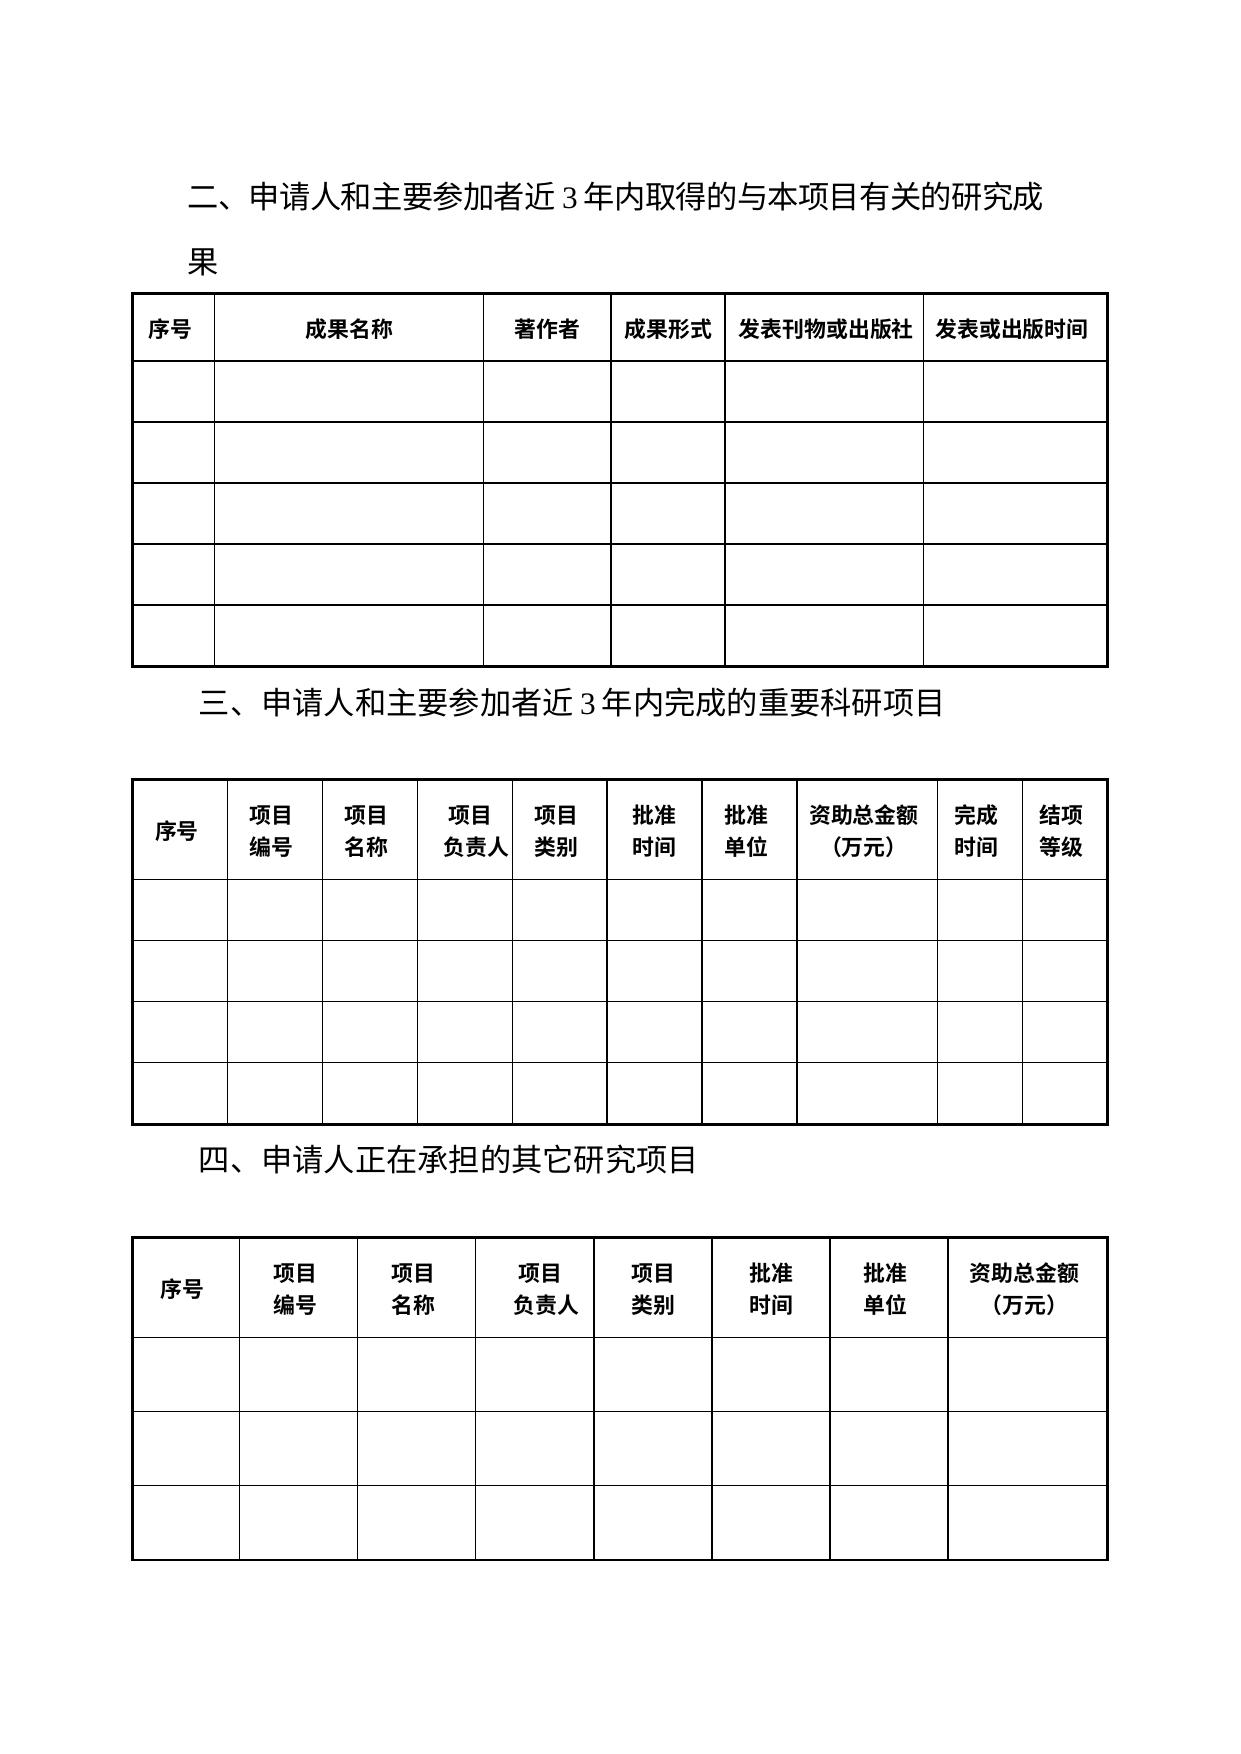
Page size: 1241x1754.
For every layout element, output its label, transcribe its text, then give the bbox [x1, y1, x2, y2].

table_cell [484, 484, 610, 543]
table_cell [215, 362, 483, 421]
table_cell [476, 1486, 593, 1559]
text 四、申请人正在承担的其它研究项目 [198, 1126, 1156, 1191]
table_cell [484, 545, 610, 604]
table_cell [240, 1412, 357, 1485]
table_cell [215, 606, 483, 665]
table_cell [476, 1412, 593, 1485]
table_header 发表刊物或出版社 [726, 295, 923, 360]
table_cell [134, 941, 227, 1001]
table_cell [418, 1002, 512, 1062]
table_cell [484, 606, 610, 665]
table_cell [703, 1002, 796, 1062]
table_cell [949, 1486, 1106, 1559]
table_cell [1023, 880, 1106, 940]
table_header 序号 [134, 295, 214, 360]
table_header 序号 [134, 1239, 239, 1336]
table_cell [358, 1338, 475, 1411]
table_cell [134, 606, 214, 665]
table_header 成果名称 [215, 295, 483, 360]
table_cell [612, 362, 724, 421]
table_cell [134, 545, 214, 604]
table_header 发表或出版时间 [924, 295, 1106, 360]
table_header 项目 编号 [228, 781, 322, 879]
table_cell [418, 1063, 512, 1122]
table_cell [134, 1486, 239, 1559]
table_cell [798, 880, 937, 940]
table_header 项目类别 [513, 781, 606, 879]
table_cell [703, 1063, 796, 1122]
table_cell [323, 880, 417, 940]
table_header 项目 负责人 [476, 1239, 593, 1336]
table_cell [726, 545, 923, 604]
table_header 批准 单位 [831, 1239, 947, 1336]
table_header 项目 类别 [595, 1239, 711, 1336]
table_cell [831, 1412, 947, 1485]
table_header 项目 编号 [240, 1239, 357, 1336]
table_cell [924, 423, 1106, 482]
table_cell [595, 1338, 711, 1411]
table_header 成果形式 [612, 295, 724, 360]
table_cell [358, 1412, 475, 1485]
table_header 项目 名称 [323, 781, 417, 879]
table_cell [418, 880, 512, 940]
table_cell [240, 1338, 357, 1411]
table_header 著作者 [484, 295, 610, 360]
table_cell [513, 1063, 606, 1122]
table_cell [726, 362, 923, 421]
table_cell [1023, 941, 1106, 1001]
table_cell [323, 941, 417, 1001]
table_cell [134, 362, 214, 421]
table_cell [726, 423, 923, 482]
table_cell [134, 1063, 227, 1122]
table_cell [240, 1486, 357, 1559]
table_cell [938, 1002, 1022, 1062]
table_cell [924, 545, 1106, 604]
table_cell [938, 941, 1022, 1001]
table_cell [215, 545, 483, 604]
table_header 批准 时间 [608, 781, 701, 879]
table_cell [726, 606, 923, 665]
table_cell [612, 484, 724, 543]
table_cell [134, 1338, 239, 1411]
table_header 资助总金额（万元） [949, 1239, 1106, 1336]
table_cell [513, 941, 606, 1001]
table_cell [831, 1486, 947, 1559]
table_cell [595, 1486, 711, 1559]
table_cell [924, 362, 1106, 421]
table_cell [608, 1002, 701, 1062]
table_cell [418, 941, 512, 1001]
table_cell [134, 880, 227, 940]
table_cell [798, 1002, 937, 1062]
table_header 项目 负责人 [418, 781, 512, 879]
table_cell [134, 1412, 239, 1485]
table_cell [513, 1002, 606, 1062]
table_cell [228, 941, 322, 1001]
table_header 批准 单位 [703, 781, 796, 879]
table_cell [134, 484, 214, 543]
table_cell [938, 1063, 1022, 1122]
table_cell [726, 484, 923, 543]
table_cell [323, 1002, 417, 1062]
table_cell [949, 1412, 1106, 1485]
table_cell [612, 606, 724, 665]
table_cell [215, 484, 483, 543]
table_header 资助总金额（万元） [798, 781, 937, 879]
table_header 项目 名称 [358, 1239, 475, 1336]
table_cell [595, 1412, 711, 1485]
table_header 结项等级 [1023, 781, 1106, 879]
table_cell [1023, 1002, 1106, 1062]
table_cell [215, 423, 483, 482]
table_cell [831, 1338, 947, 1411]
table_cell [476, 1338, 593, 1411]
table_cell [608, 1063, 701, 1122]
table_cell [1023, 1063, 1106, 1122]
table_cell [323, 1063, 417, 1122]
text 二、申请人和主要参加者近3年内取得的与本项目有关的研究成果 [187, 162, 1053, 292]
table_cell [228, 1002, 322, 1062]
table_cell [608, 880, 701, 940]
table_cell [938, 880, 1022, 940]
table_cell [134, 423, 214, 482]
table_cell [713, 1486, 829, 1559]
table_cell [713, 1338, 829, 1411]
table_cell [713, 1412, 829, 1485]
table_cell [798, 1063, 937, 1122]
table_cell [228, 1063, 322, 1122]
table_cell [924, 484, 1106, 543]
table_cell [484, 362, 610, 421]
table_cell [484, 423, 610, 482]
table_cell [798, 941, 937, 1001]
table_header 序号 [134, 781, 227, 879]
text 三、申请人和主要参加者近3年内完成的重要科研项目 [198, 668, 1053, 733]
table_header 完成时间 [938, 781, 1022, 879]
table_cell [612, 423, 724, 482]
table_cell [513, 880, 606, 940]
table_header 批准 时间 [713, 1239, 829, 1336]
table_cell [608, 941, 701, 1001]
table_cell [703, 880, 796, 940]
table_cell [949, 1338, 1106, 1411]
table_cell [924, 606, 1106, 665]
table_cell [228, 880, 322, 940]
table_cell [134, 1002, 227, 1062]
table_cell [703, 941, 796, 1001]
table_cell [358, 1486, 475, 1559]
table_cell [612, 545, 724, 604]
